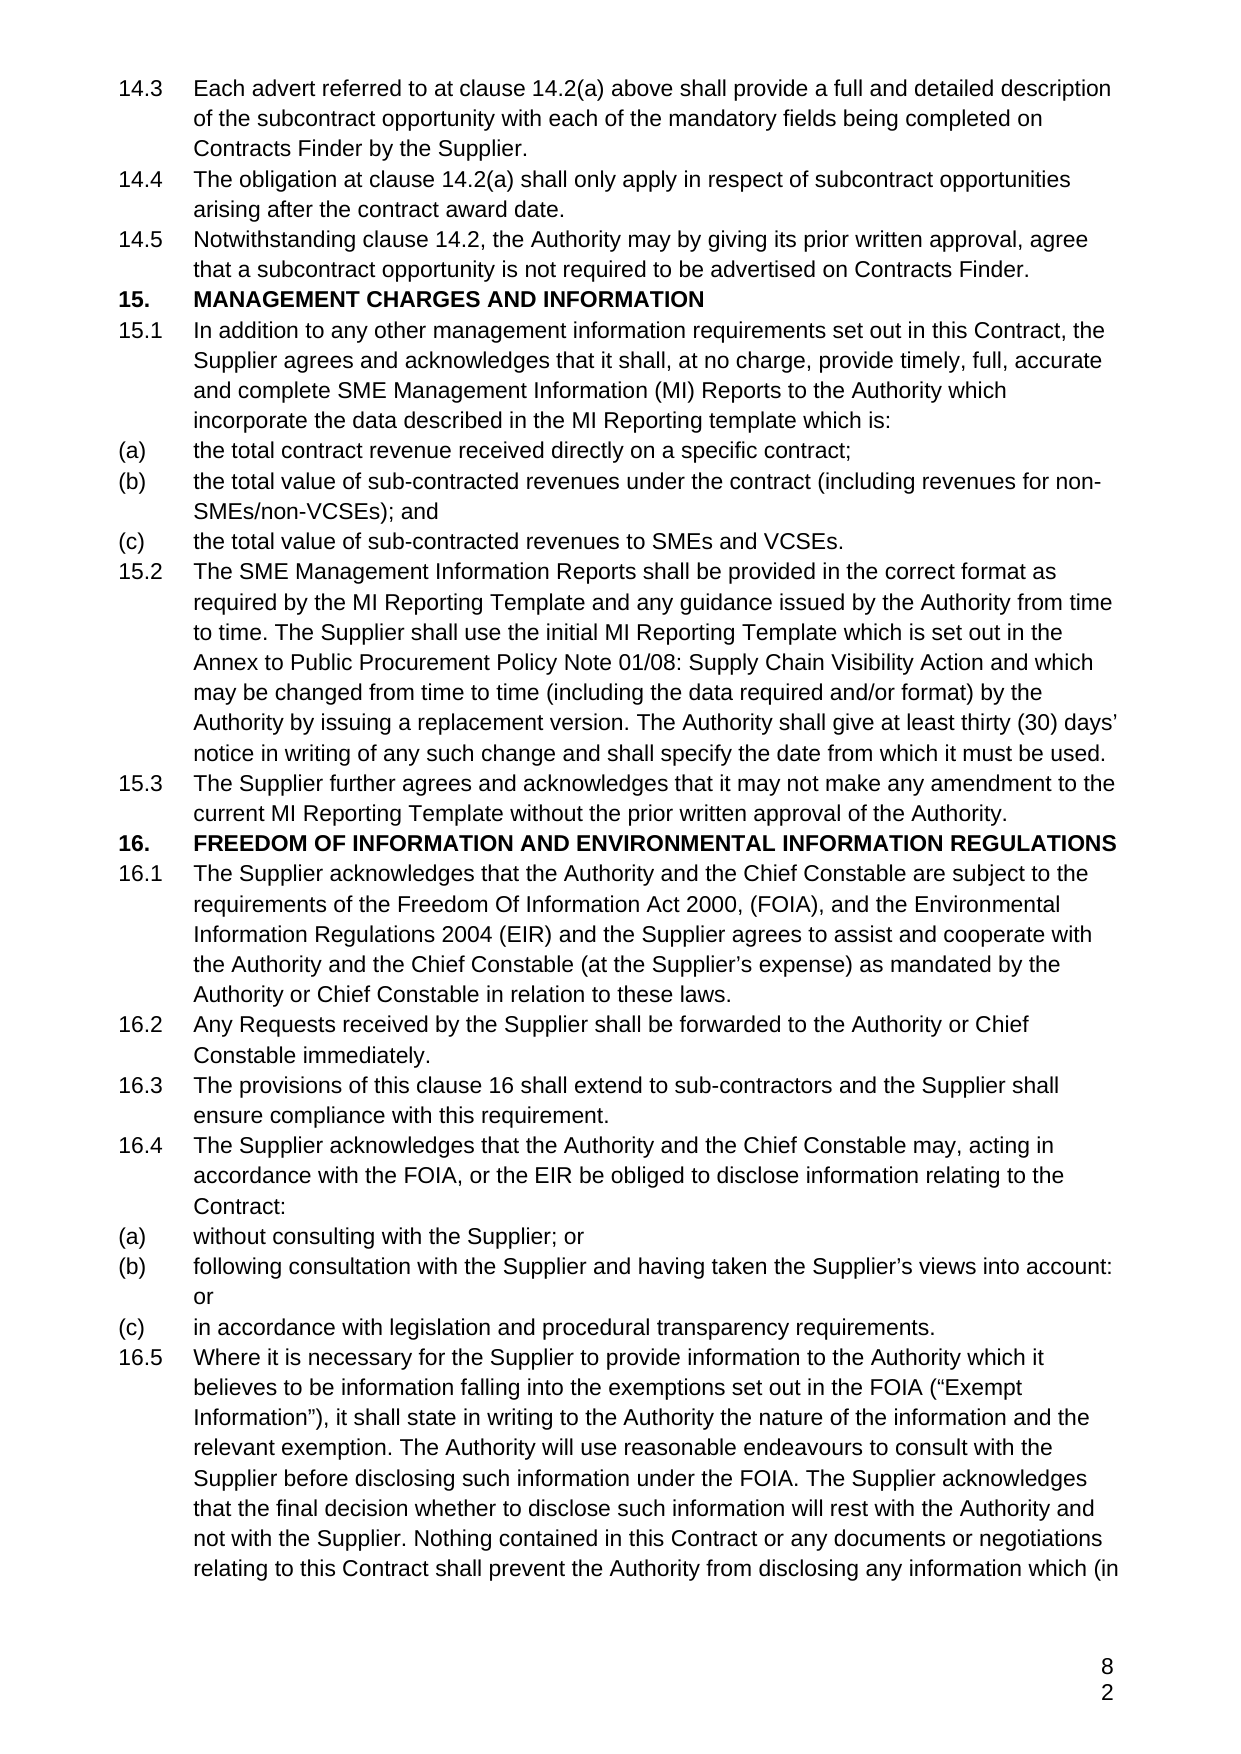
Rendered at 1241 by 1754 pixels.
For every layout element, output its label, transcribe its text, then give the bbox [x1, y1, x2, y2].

text 14.4 The obligation at clause 14.2(a) shall only apply in respect of subcontract opportunities arising after the contract award date. [118, 166, 1122, 222]
text (a) the total contract revenue received directly on a specific contract; [118, 437, 1122, 464]
text 14.5 Notwithstanding clause 14.2, the Authority may by giving its prior written approval, agree that a subcontract opportunity is not required to be advertised on Contracts Finder. [118, 226, 1122, 283]
text 16.3 The provisions of this clause 16 shall extend to sub-contractors and the Supplier shall ensure compliance with this requirement. [118, 1072, 1122, 1128]
text (a) without consulting with the Supplier; or [118, 1223, 1122, 1249]
text 15. MANAGEMENT CHARGES AND INFORMATION [118, 286, 1122, 313]
text (b) the total value of sub-contracted revenues under the contract (including revenues for non-SMEs/non-VCSEs); and [118, 468, 1122, 524]
text 16.1 The Supplier acknowledges that the Authority and the Chief Constable are subject to the requirements of the Freedom Of Information Act 2000, (FOIA), and the Environmental Information Regulations 2004 (EIR) and the Supplier agrees to assist and cooperate with the Authority and the Chief Constable (at the Supplier’s expense) as mandated by the Authority or Chief Constable in relation to these laws. [118, 860, 1122, 1008]
text 16.4 The Supplier acknowledges that the Authority and the Chief Constable may, acting in accordance with the FOIA, or the EIR be obliged to disclose information relating to the Contract: [118, 1132, 1122, 1219]
text (c) in accordance with legislation and procedural transparency requirements. [118, 1313, 1122, 1340]
text 16.2 Any Requests received by the Supplier shall be forwarded to the Authority or Chief Constable immediately. [118, 1011, 1122, 1068]
text 15.1 In addition to any other management information requirements set out in this Contract, the Supplier agrees and acknowledges that it shall, at no charge, provide timely, full, accurate and complete SME Management Information (MI) Reports to the Authority which incorporate the data described in the MI Reporting template which is: [118, 317, 1122, 434]
text 15.2 The SME Management Information Reports shall be provided in the correct format as required by the MI Reporting Template and any guidance issued by the Authority from time to time. The Supplier shall use the initial MI Reporting Template which is set out in the Annex to Public Procurement Policy Note 01/08: Supply Chain Visibility Action and which may be changed from time to time (including the data required and/or format) by the Authority by issuing a replacement version. The Authority shall give at least thirty (30) days’ notice in writing of any such change and shall specify the date from which it must be used. [118, 558, 1122, 766]
text 14.3 Each advert referred to at clause 14.2(a) above shall provide a full and detailed description of the subcontract opportunity with each of the mandatory fields being completed on Contracts Finder by the Supplier. [118, 75, 1122, 162]
text 15.3 The Supplier further agrees and acknowledges that it may not make any amendment to the current MI Reporting Template without the prior written approval of the Authority. [118, 770, 1122, 826]
text (c) the total value of sub-contracted revenues to SMEs and VCSEs. [118, 528, 1122, 554]
text (b) following consultation with the Supplier and having taken the Supplier’s views into account: or [118, 1253, 1122, 1310]
text 16. FREEDOM OF INFORMATION AND ENVIRONMENTAL INFORMATION REGULATIONS [118, 830, 1122, 857]
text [118, 1344, 1122, 1582]
